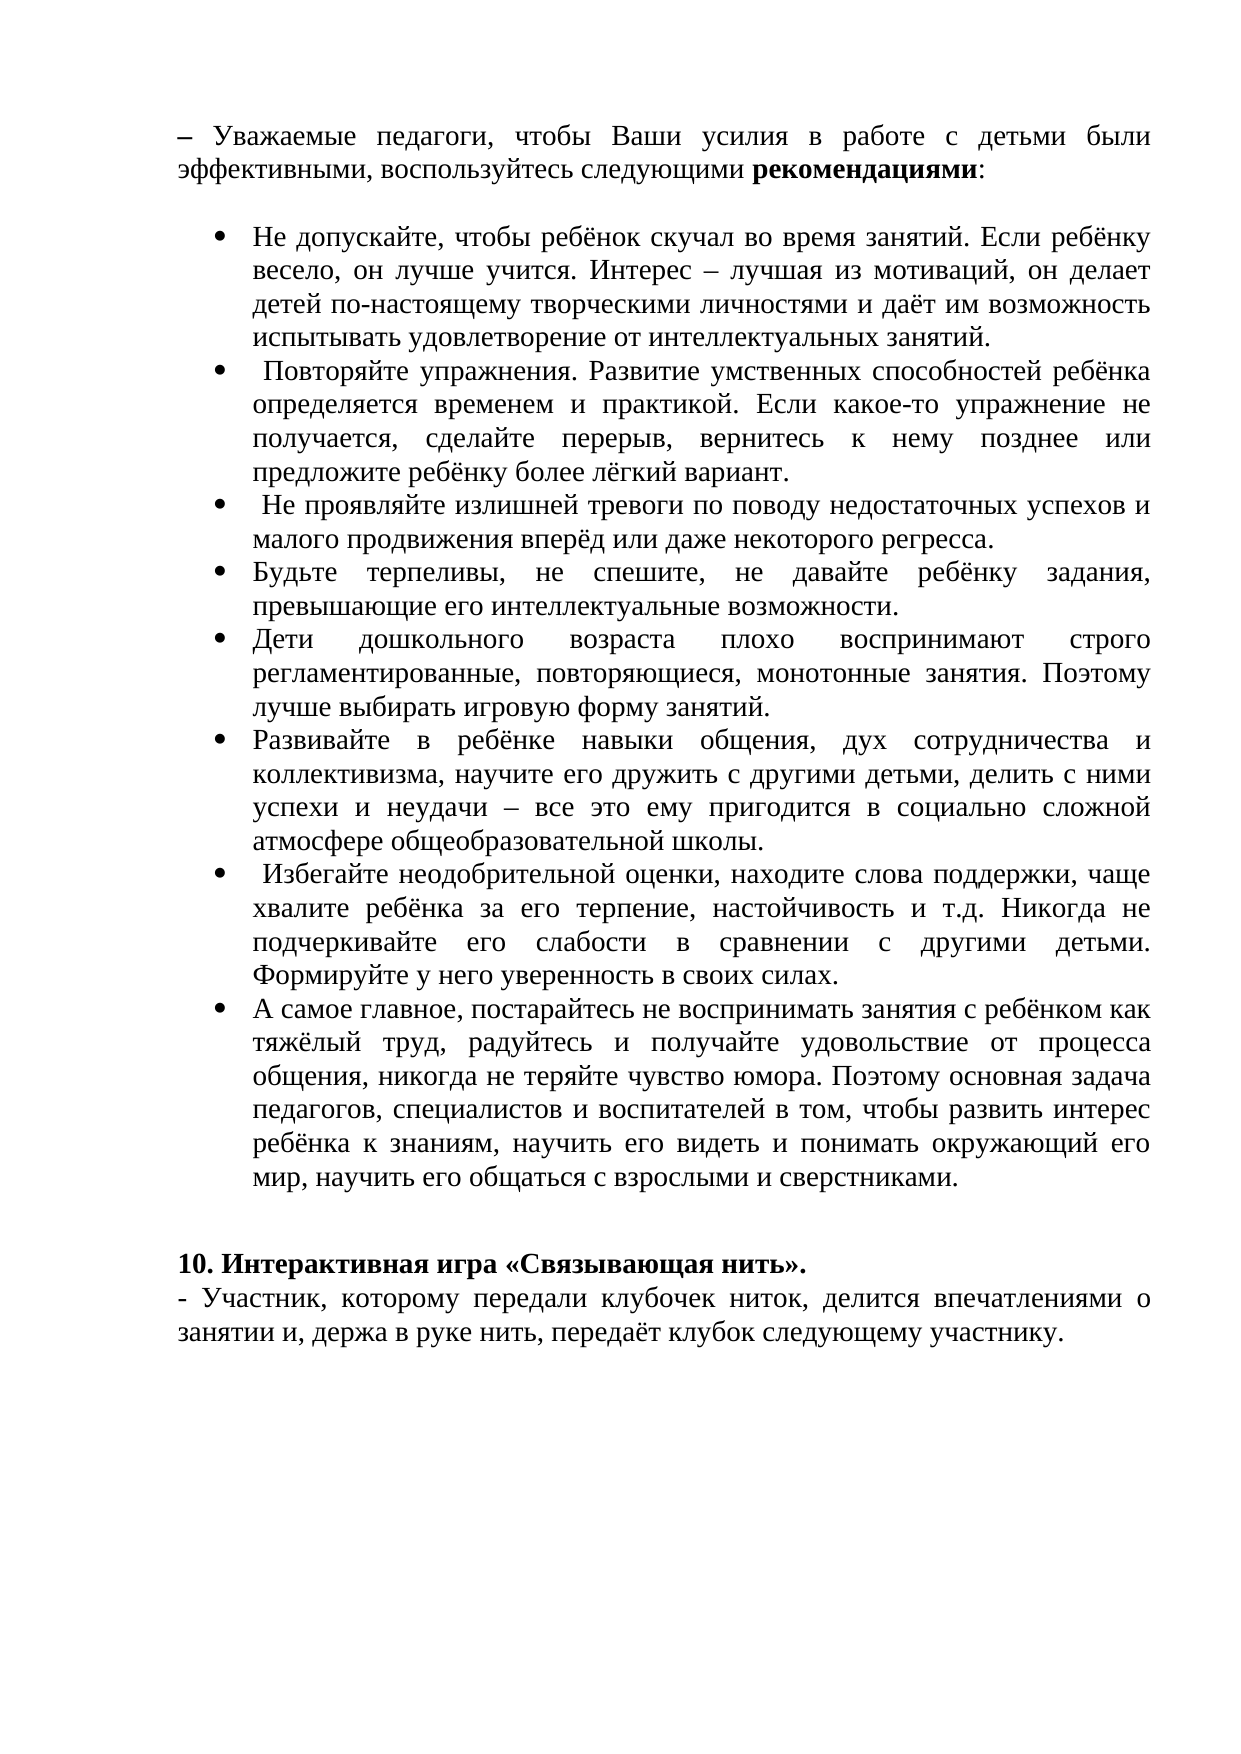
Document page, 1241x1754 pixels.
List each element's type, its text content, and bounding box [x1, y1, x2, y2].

list Дети дошкольного возраста плохо воспринимают строго регламентированные, повторяющиеся, монотонные занятия. Поэтому лучше выбирать игровую форму занятий. [215, 622, 1152, 722]
text – Уважаемые педагоги, чтобы Ваши усилия в работе с детьми были эффективными, воспользуйтесь следующими рекомендациями: [177, 118, 1152, 185]
text 10. Интерактивная игра «Связывающая нить». [177, 1247, 1152, 1280]
list Повторяйте упражнения. Развитие умственных способностей ребёнка определяется временем и практикой. Если какое-то упражнение не получается, сделайте перерыв, вернитесь к нему позднее или предложите ребёнку более лёгкий вариант. [215, 353, 1152, 487]
list Будьте терпеливы, не спешите, не давайте ребёнку задания, превышающие его интеллектуальные возможности. [215, 554, 1152, 622]
list Развивайте в ребёнке навыки общения, дух сотрудничества и коллективизма, научите его дружить с другими детьми, делить с ними успехи и неудачи – все это ему пригодится в социально сложной атмосфере общеобразовательной школы. [215, 722, 1152, 857]
list Не проявляйте излишней тревоги по поводу недостаточных успехов и малого продвижения вперёд или даже некоторого регресса. [215, 487, 1152, 554]
list А самое главное, постарайтесь не воспринимать занятия с ребёнком как тяжёлый труд, радуйтесь и получайте удовольствие от процесса общения, никогда не теряйте чувство юмора. Поэтому основная задача педагогов, специалистов и воспитателей в том, чтобы развить интерес ребёнка к знаниям, научить его видеть и понимать окружающий его мир, научить его общаться с взрослыми и сверстниками. [215, 991, 1152, 1192]
list Не допускайте, чтобы ребёнок скучал во время занятий. Если ребёнку весело, он лучше учится. Интерес – лучшая из мотиваций, он делает детей по-настоящему творческими личностями и даёт им возможность испытывать удовлетворение от интеллектуальных занятий. [215, 219, 1152, 353]
text - Участник, которому передали клубочек ниток, делится впечатлениями о занятии и, держа в руке нить, передаёт клубок следующему участнику. [177, 1280, 1152, 1347]
list Избегайте неодобрительной оценки, находите слова поддержки, чаще хвалите ребёнка за его терпение, настойчивость и т.д. Никогда не подчеркивайте его слабости в сравнении с другими детьми. Формируйте у него уверенность в своих силах. [215, 857, 1152, 991]
